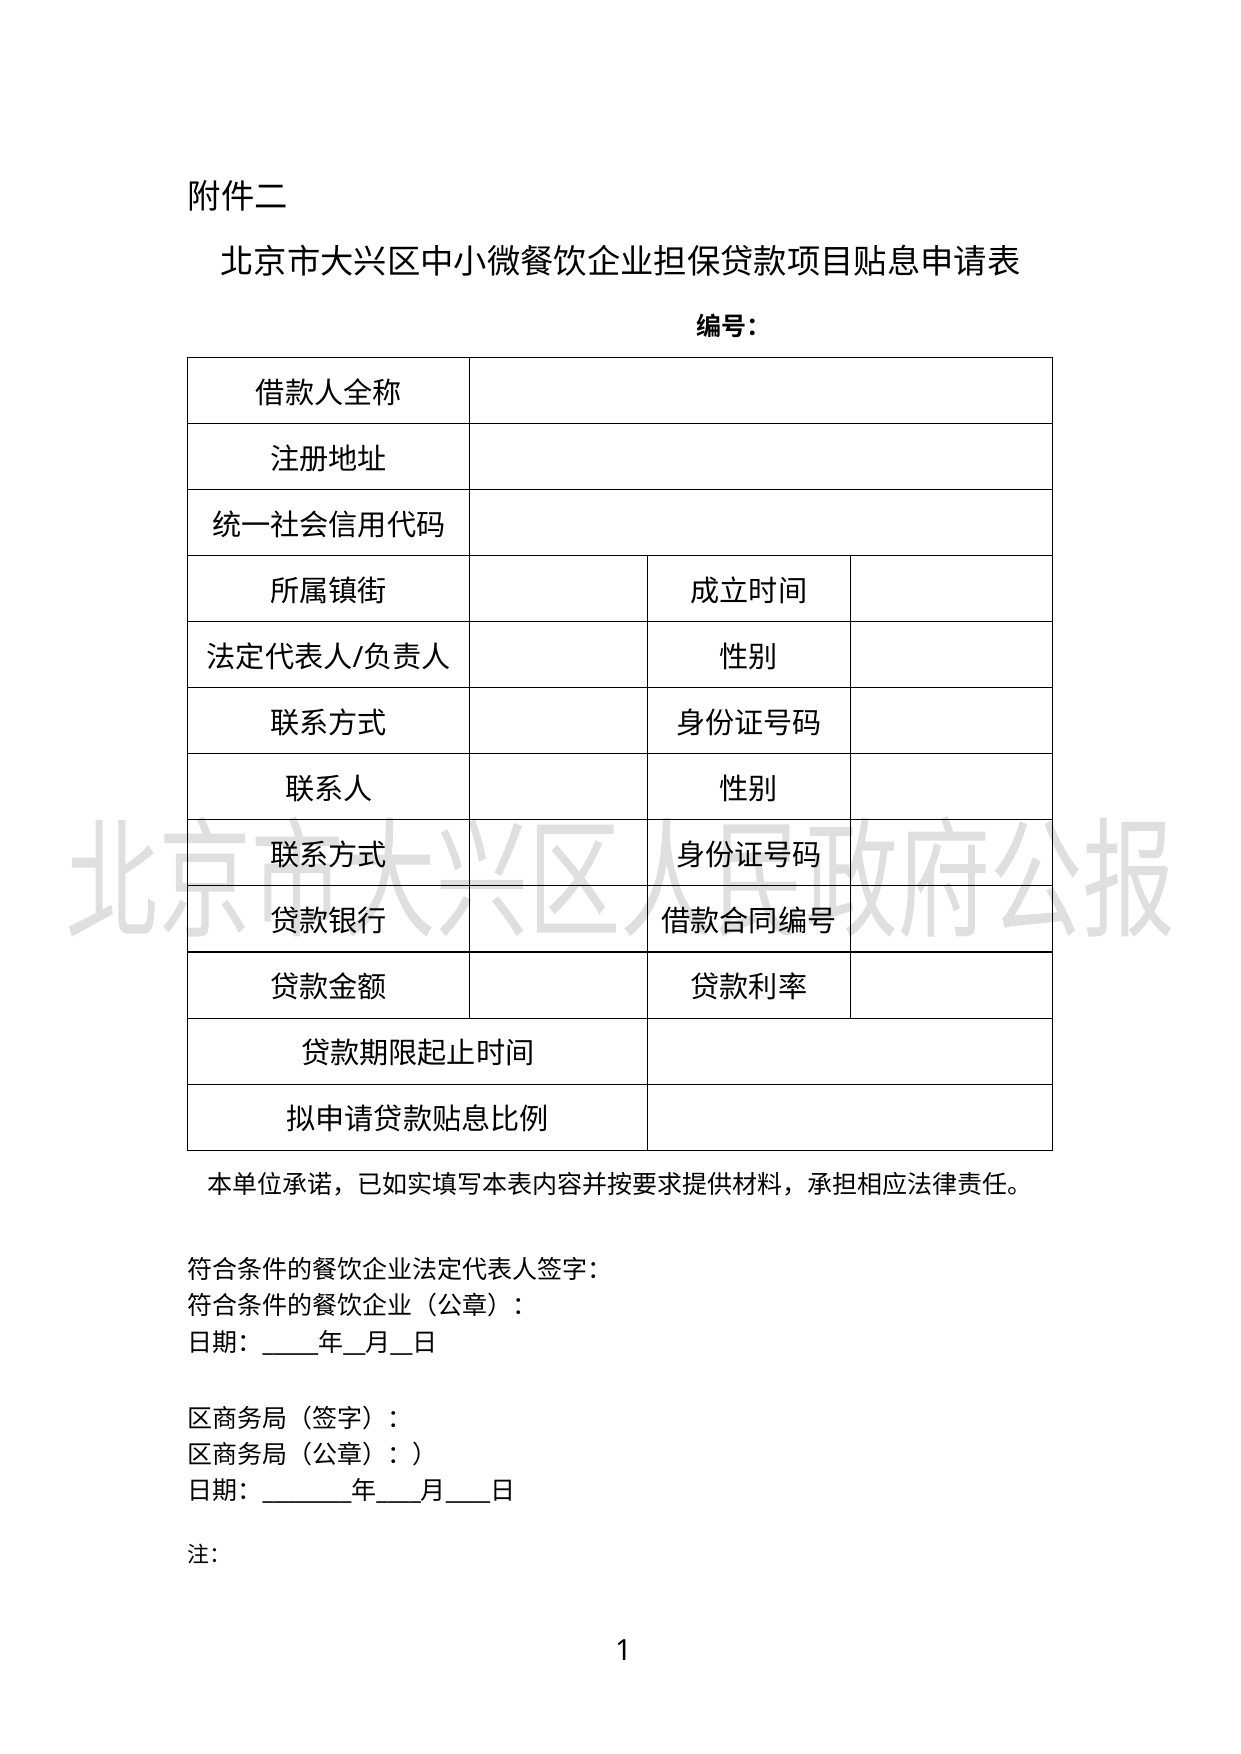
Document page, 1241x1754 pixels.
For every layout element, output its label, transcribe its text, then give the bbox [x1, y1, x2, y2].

table_cell 成立时间 [648, 556, 850, 621]
table_cell [470, 556, 647, 621]
text 符合条件的餐饮企业（公章）： [187, 1286, 1053, 1322]
table_cell 贷款期限起止时间 [188, 1019, 647, 1083]
table_cell [648, 1019, 1052, 1083]
table_cell 联系方式 [188, 820, 469, 885]
text 符合条件的餐饮企业法定代表人签字： [187, 1249, 1053, 1286]
table_header [470, 358, 1052, 423]
table_cell [470, 953, 647, 1017]
text 区商务局（签字）： [187, 1398, 1053, 1434]
table_cell 身份证号码 [648, 820, 850, 885]
table_cell [851, 688, 1052, 753]
table_cell 贷款金额 [188, 953, 469, 1017]
table_cell [470, 622, 647, 687]
table_cell [851, 754, 1052, 819]
table_cell 贷款银行 [188, 886, 469, 951]
table_cell [470, 490, 1052, 555]
table_cell [470, 886, 647, 951]
table_cell [851, 820, 1052, 885]
text 编号： [187, 292, 1053, 357]
table_cell 身份证号码 [648, 688, 850, 753]
text 北京市大兴区中小微餐饮企业担保贷款项目贴息申请表 [187, 227, 1053, 292]
table_cell 贷款利率 [648, 953, 850, 1017]
table_cell [851, 622, 1052, 687]
table_cell [648, 1085, 1052, 1149]
table_cell 统一社会信用代码 [188, 490, 469, 555]
table_cell 注册地址 [188, 424, 469, 489]
text 日期：_____年__月__日 [187, 1322, 1053, 1358]
table_cell [851, 953, 1052, 1017]
text 附件二 [187, 162, 1053, 227]
table_cell 性别 [648, 622, 850, 687]
table_cell 拟申请贷款贴息比例 [188, 1085, 647, 1149]
table_cell 借款合同编号 [648, 886, 850, 951]
table_cell 联系人 [188, 754, 469, 819]
table_cell [470, 754, 647, 819]
table_cell [851, 886, 1052, 951]
table_header 借款人全称 [188, 358, 469, 423]
table_cell 所属镇街 [188, 556, 469, 621]
table_cell [851, 556, 1052, 621]
table_cell [470, 424, 1052, 489]
table_cell 法定代表人/负责人 [188, 622, 469, 687]
table_cell 性别 [648, 754, 850, 819]
text 注： [187, 1537, 1053, 1568]
table_cell [470, 820, 647, 885]
table_cell [470, 688, 647, 753]
text 日期：________年____月____日 [187, 1471, 1053, 1507]
table_cell 联系方式 [188, 688, 469, 753]
text 本单位承诺，已如实填写本表内容并按要求提供材料，承担相应法律责任。 [187, 1151, 1053, 1216]
text 区商务局（公章）：） [187, 1434, 1053, 1471]
